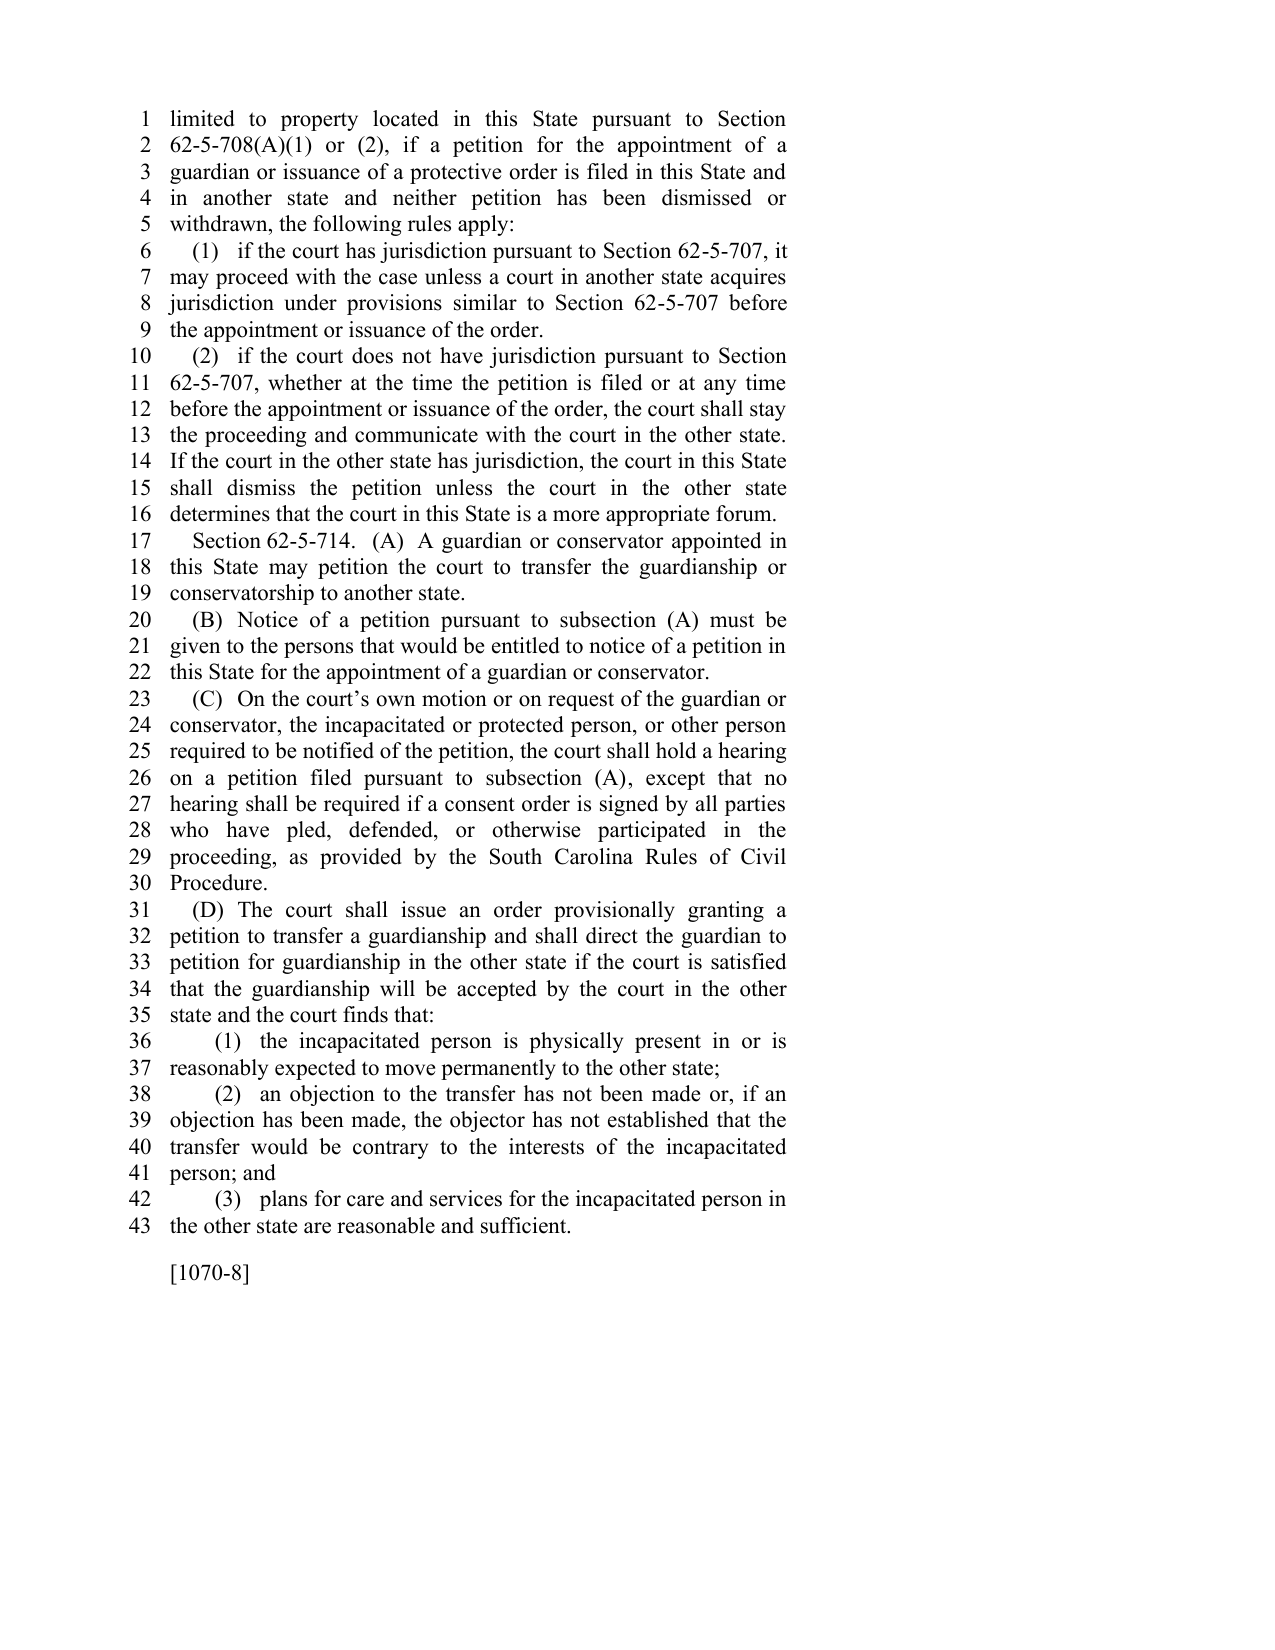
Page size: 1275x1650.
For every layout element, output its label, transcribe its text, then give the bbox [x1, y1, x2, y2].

text Section 62-5-714. (A) A guardian or conservator appointed in this State may petition the court to transfer the guardianship or conservatorship to another state. [169, 527, 787, 606]
text (B) Notice of a petition pursuant to subsection (A) must be given to the persons that would be entitled to notice of a petition in this State for the appointment of a guardian or conservator. [169, 606, 787, 685]
text (2) an objection to the transfer has not been made or, if an objection has been made, the objector has not established that the transfer would be contrary to the interests of the incapacitated person; and [169, 1080, 787, 1186]
text (2) if the court does not have jurisdiction pursuant to Section 62-5-707, whether at the time the petition is filed or at any time before the appointment or issuance of the order, the court shall stay the proceeding and communicate with the court in the other state. If the court in the other state has jurisdiction, the court in this State shall dismiss the petition unless the court in the other state determines that the court in this State is a more appropriate forum. [169, 342, 787, 527]
text (1) if the court has jurisdiction pursuant to Section 62-5-707, it may proceed with the case unless a court in another state acquires jurisdiction under provisions similar to Section 62-5-707 before the appointment or issuance of the order. [169, 237, 787, 342]
text (D) The court shall issue an order provisionally granting a petition to transfer a guardianship and shall direct the guardian to petition for guardianship in the other state if the court is satisfied that the guardianship will be accepted by the court in the other state and the court finds that: [169, 896, 787, 1027]
text (1) the incapacitated person is physically present in or is reasonably expected to move permanently to the other state; [169, 1027, 787, 1080]
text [169, 105, 787, 237]
text (3) plans for care and services for the incapacitated person in the other state are reasonable and sufficient. [169, 1186, 787, 1238]
text (C) On the court’s own motion or on request of the guardian or conservator, the incapacitated or protected person, or other person required to be notified of the petition, the court shall hold a hearing on a petition filed pursuant to subsection (A), except that no hearing shall be required if a consent order is signed by all parties who have pled, defended, or otherwise participated in the proceeding, as provided by the South Carolina Rules of Civil Procedure. [169, 685, 787, 896]
